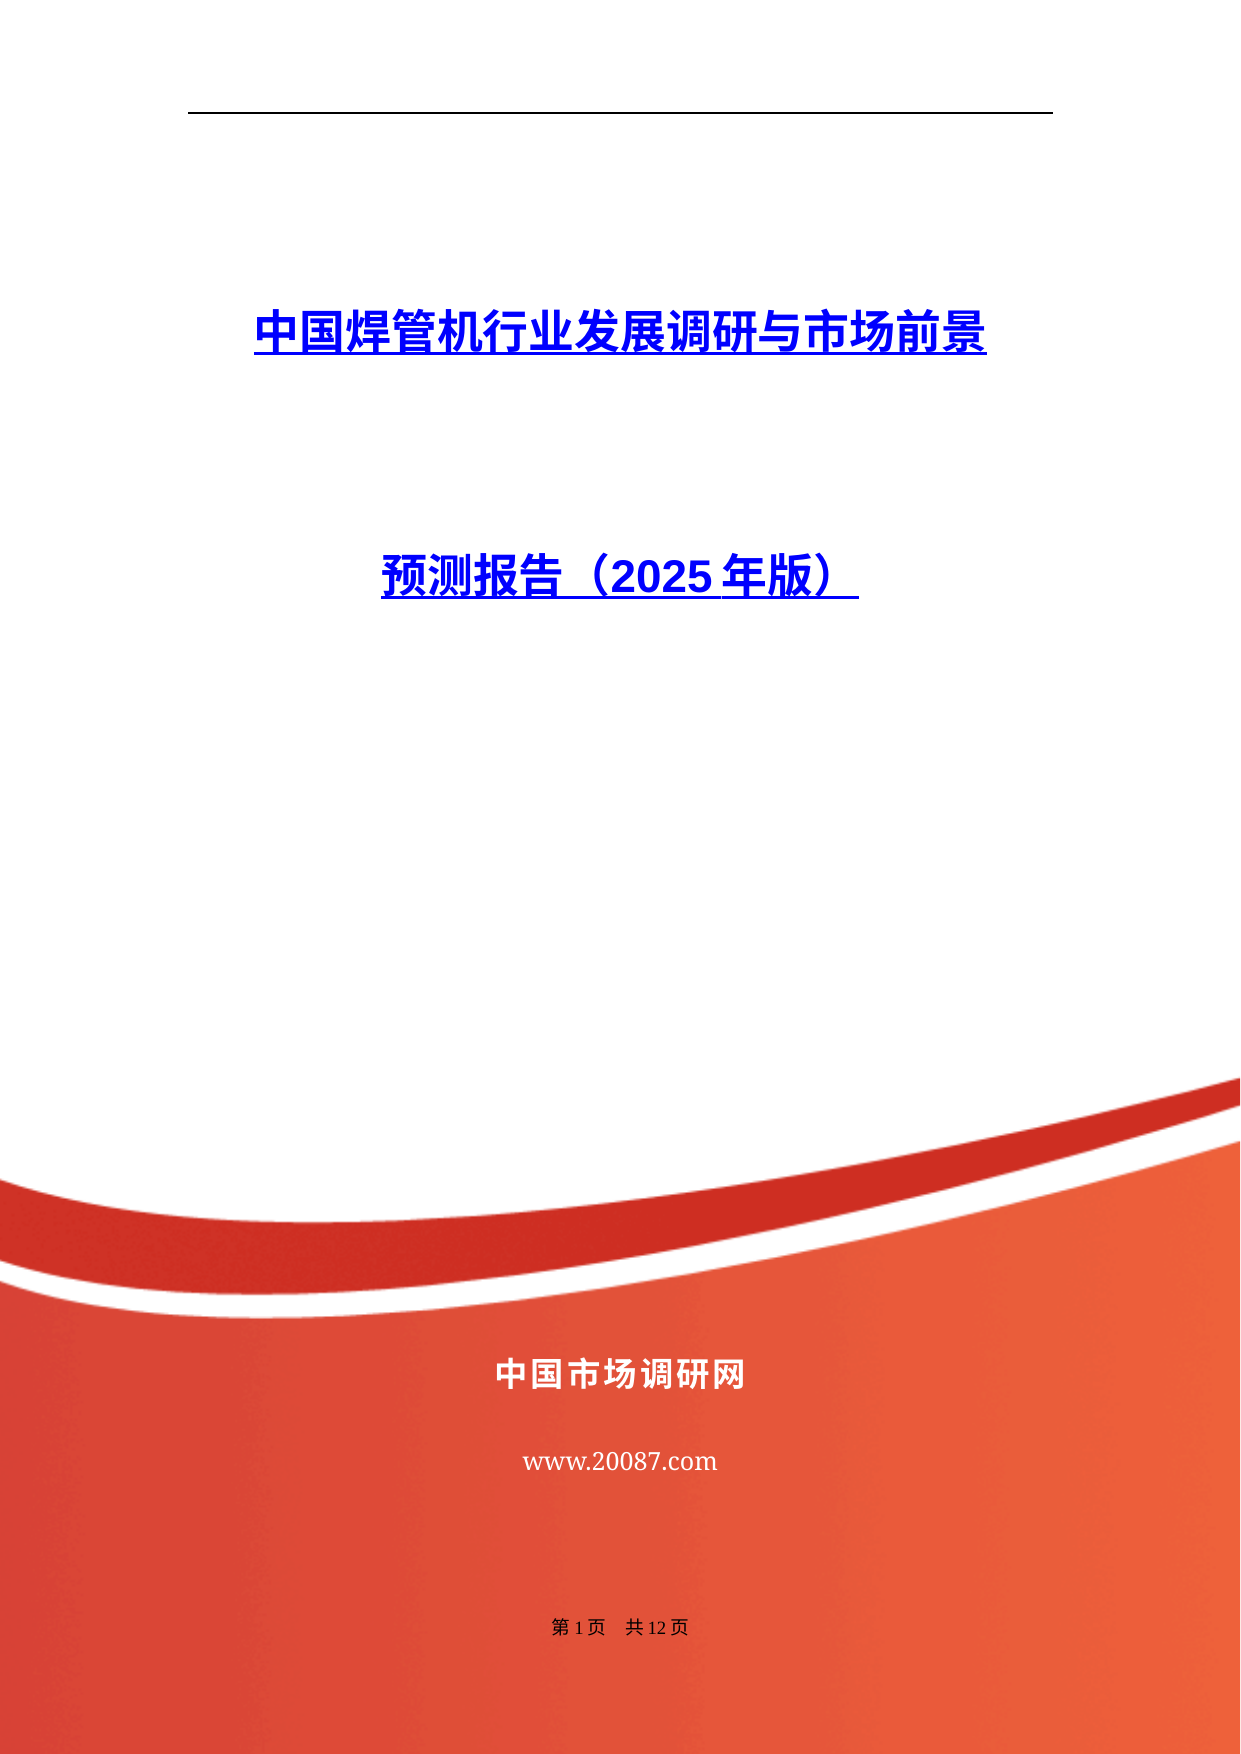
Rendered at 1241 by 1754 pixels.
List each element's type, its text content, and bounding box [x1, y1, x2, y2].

text www.20087.com [187, 1428, 1053, 1493]
picture [0, 1006, 1241, 1754]
table_header 中国焊管机行业发展调研与市场前景预测报告（2025年版） [188, 207, 1053, 773]
subtitle 中国市场调研网 [187, 1339, 1053, 1404]
